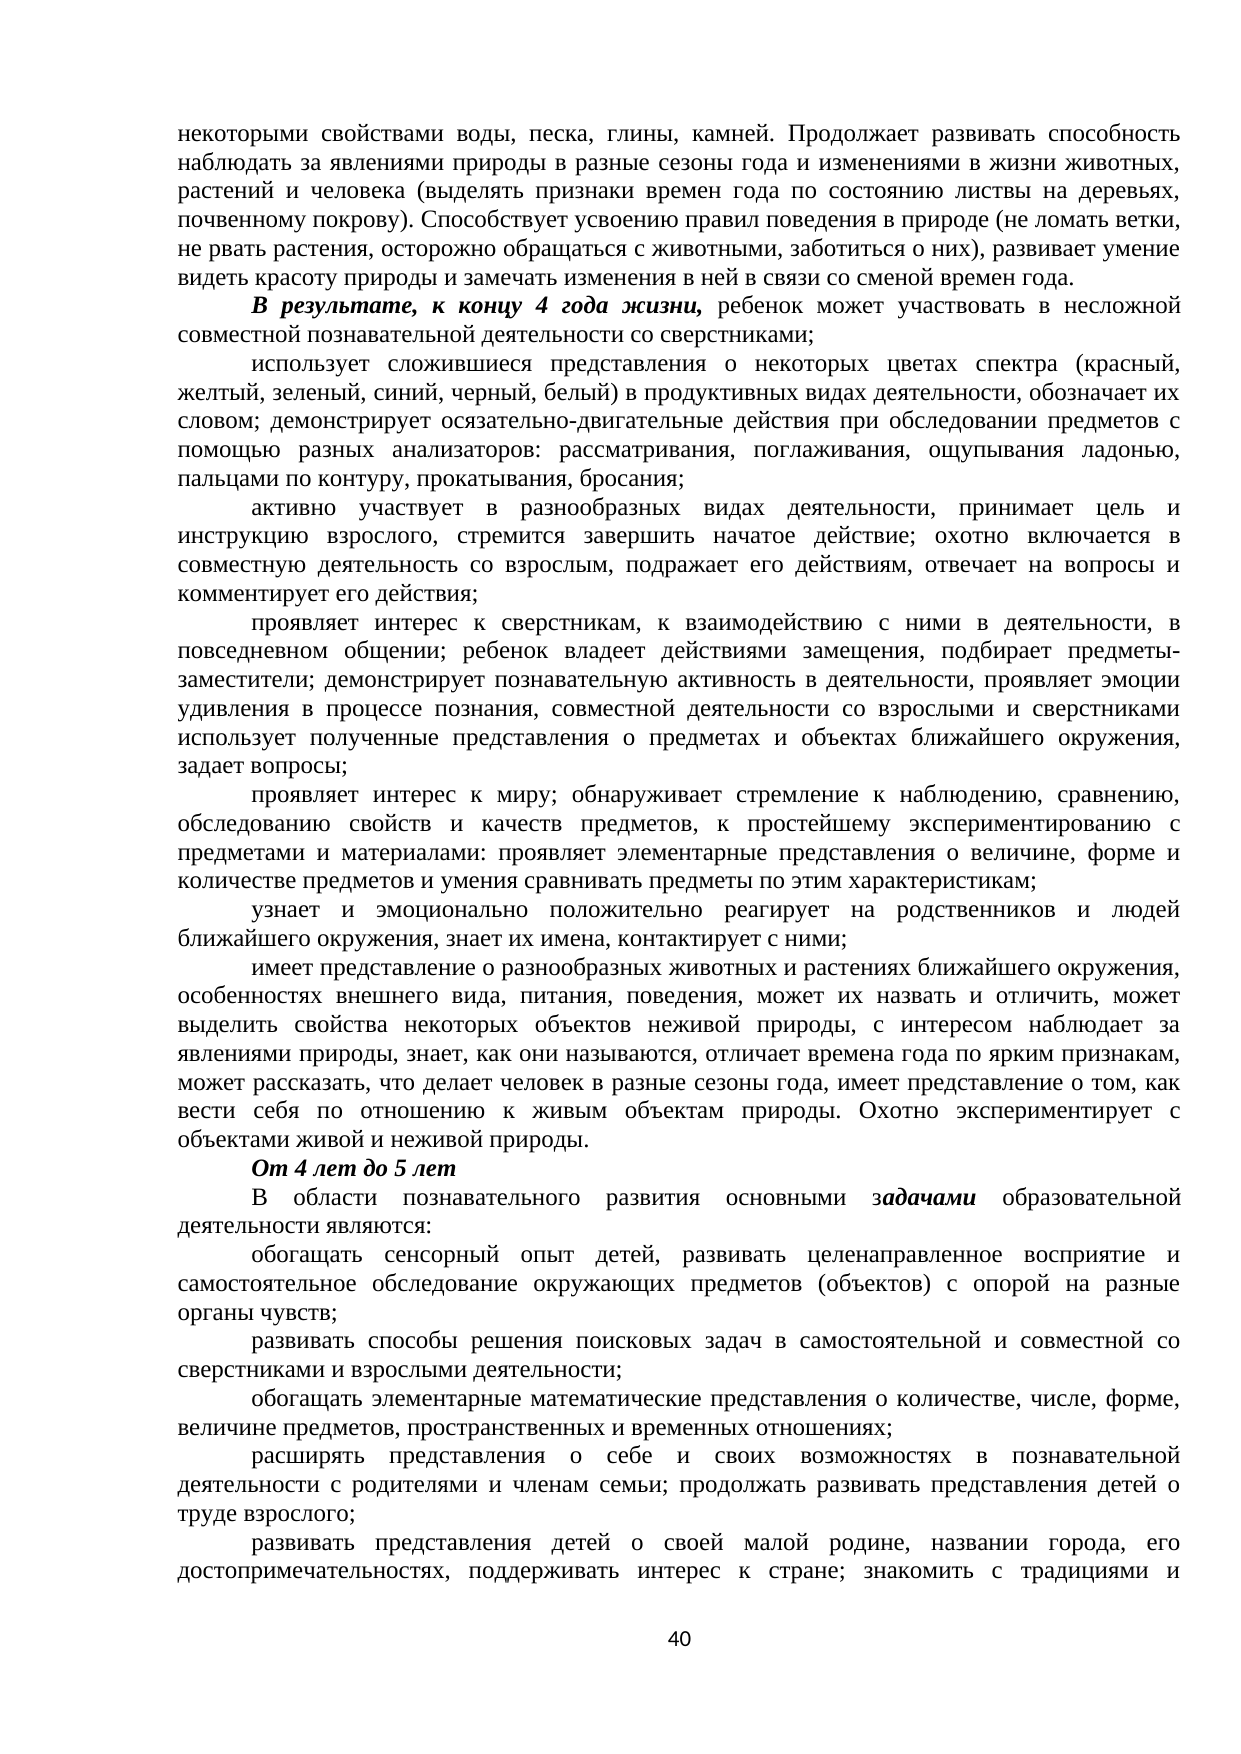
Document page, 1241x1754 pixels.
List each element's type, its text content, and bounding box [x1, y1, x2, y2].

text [177, 118, 1181, 291]
text В области познавательного развития основными задачами образовательной деятельности являются: [177, 1182, 1181, 1239]
text развивать способы решения поисковых задач в самостоятельной и совместной со сверстниками и взрослыми деятельности; [177, 1326, 1181, 1383]
text обогащать сенсорный опыт детей, развивать целенаправленное восприятие и самостоятельное обследование окружающих предметов (объектов) с опорой на разные органы чувств; [177, 1239, 1181, 1326]
text использует сложившиеся представления о некоторых цветах спектра (красный, желтый, зеленый, синий, черный, белый) в продуктивных видах деятельности, обозначает их словом; демонстрирует осязательно-двигательные действия при обследовании предметов с помощью разных анализаторов: рассматривания, поглаживания, ощупывания ладонью, пальцами по контуру, прокатывания, бросания; [177, 348, 1181, 492]
text От 4 лет до 5 лет [177, 1153, 1181, 1182]
text В результате, к концу 4 года жизни, ребенок может участвовать в несложной совместной познавательной деятельности со сверстниками; [177, 291, 1181, 348]
text расширять представления о себе и своих возможностях в познавательной деятельности с родителями и членам семьи; продолжать развивать представления детей о труде взрослого; [177, 1441, 1181, 1527]
text узнает и эмоционально положительно реагирует на родственников и людей ближайшего окружения, знает их имена, контактирует с ними; [177, 894, 1181, 952]
text обогащать элементарные математические представления о количестве, числе, форме, величине предметов, пространственных и временных отношениях; [177, 1383, 1181, 1441]
text имеет представление о разнообразных животных и растениях ближайшего окружения, особенностях внешнего вида, питания, поведения, может их назвать и отличить, может выделить свойства некоторых объектов неживой природы, с интересом наблюдает за явлениями природы, знает, как они называются, отличает времена года по ярким признакам, может рассказать, что делает человек в разные сезоны года, имеет представление о том, как вести себя по отношению к живым объектам природы. Охотно экспериментирует с объектами живой и неживой природы. [177, 952, 1181, 1153]
text активно участвует в разнообразных видах деятельности, принимает цель и инструкцию взрослого, стремится завершить начатое действие; охотно включается в совместную деятельность со взрослым, подражает его действиям, отвечает на вопросы и комментирует его действия; [177, 492, 1181, 607]
text проявляет интерес к сверстникам, к взаимодействию с ними в деятельности, в повседневном общении; ребенок владеет действиями замещения, подбирает предметы- заместители; демонстрирует познавательную активность в деятельности, проявляет эмоции удивления в процессе познания, совместной деятельности со взрослыми и сверстниками использует полученные представления о предметах и объектах ближайшего окружения, задает вопросы; [177, 607, 1181, 779]
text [177, 1527, 1181, 1584]
text проявляет интерес к миру; обнаруживает стремление к наблюдению, сравнению, обследованию свойств и качеств предметов, к простейшему экспериментированию с предметами и материалами: проявляет элементарные представления о величине, форме и количестве предметов и умения сравнивать предметы по этим характеристикам; [177, 779, 1181, 894]
